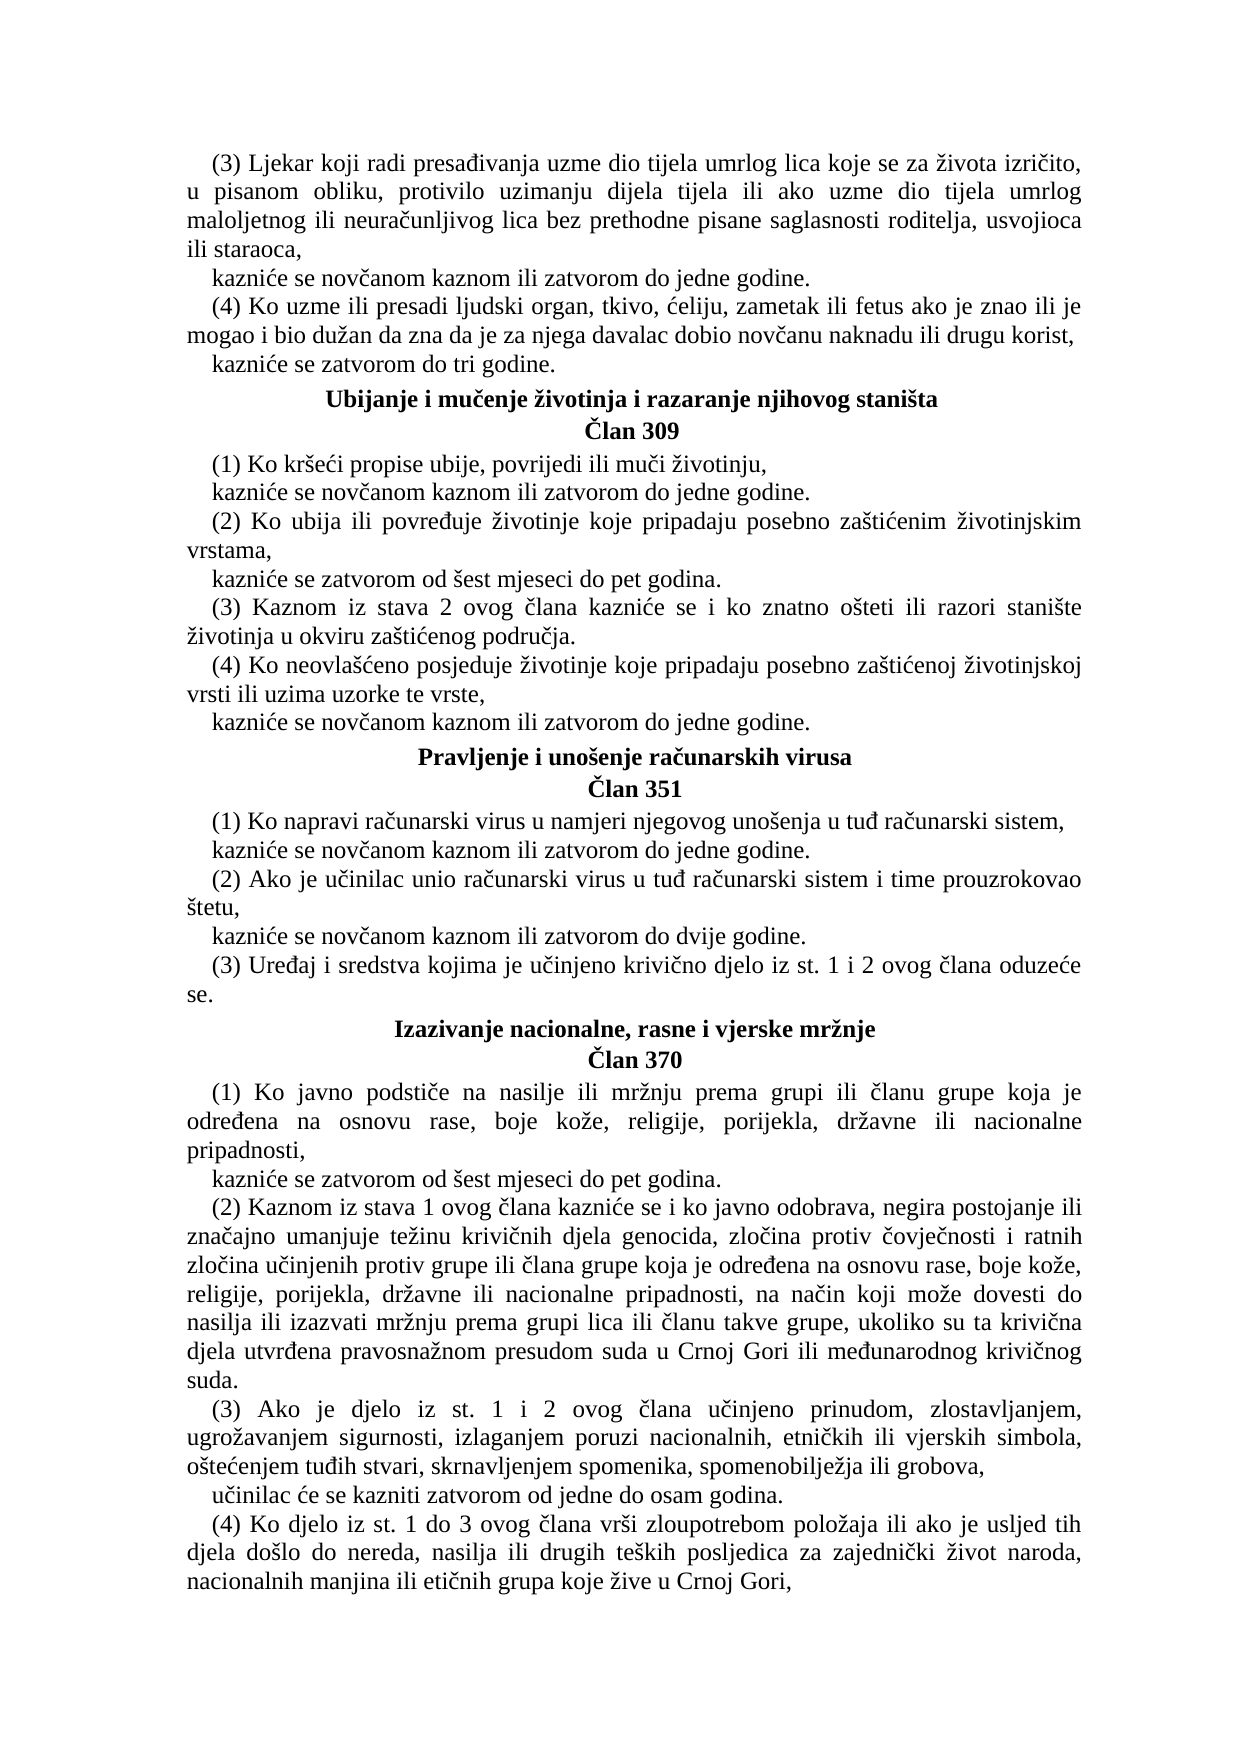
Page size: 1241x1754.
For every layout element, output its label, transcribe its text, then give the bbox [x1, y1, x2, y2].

text kazniće se novčanom kaznom ili zatvorom do jedne godine. [187, 263, 1083, 291]
text (3) Uređaj i sredstva kojima je učinjeno krivično djelo iz st. 1 i 2 ovog člana oduzeće se. [187, 950, 1083, 1007]
text (4) Ko djelo iz st. 1 do 3 ovog člana vrši zloupotrebom položaja ili ako je usljed tih djela došlo do nereda, nasilja ili drugih teških posljedica za zajednički život naroda, nacionalnih manjina ili etičnih grupa koje žive u Crnoj Gori, [187, 1509, 1083, 1595]
text (1) Ko napravi računarski virus u namjeri njegovog unošenja u tuđ računarski sistem, [187, 806, 1083, 835]
text (2) Kaznom iz stava 1 ovog člana kazniće se i ko javno odobrava, negira postojanje ili značajno umanjuje težinu krivičnih djela genocida, zločina protiv čovječnosti i ratnih zločina učinjenih protiv grupe ili člana grupe koja je određena na osnovu rase, boje kože, religije, porijekla, državne ili nacionalne pripadnosti, na način koji može dovesti do nasilja ili izazvati mržnju prema grupi lica ili članu takve grupe, ukoliko su ta krivična djela utvrđena pravosnažnom presudom suda u Crnoj Gori ili međunarodnog krivičnog suda. [187, 1192, 1083, 1394]
text (2) Ko ubija ili povređuje životinje koje pripadaju posebno zaštićenim životinjskim vrstama, [187, 506, 1083, 564]
text Član 351 [148, 774, 1122, 803]
text (1) Ko javno podstiče na nasilje ili mržnju prema grupi ili članu grupe koja je određena na osnovu rase, boje kože, religije, porijekla, državne ili nacionalne pripadnosti, [187, 1077, 1083, 1164]
text (2) Ako je učinilac unio računarski virus u tuđ računarski sistem i time prouzrokovao štetu, [187, 864, 1083, 921]
text Izazivanje nacionalne, rasne i vjerske mržnje [148, 1014, 1122, 1042]
text Član 309 ﻿ [148, 416, 1122, 446]
text kazniće se novčanom kaznom ili zatvorom do jedne godine. [187, 707, 1083, 736]
text Pravljenje i unošenje računarskih virusa [148, 742, 1122, 771]
text (4) Ko uzme ili presadi ljudski organ, tkivo, ćeliju, zametak ili fetus ako je znao ili je mogao i bio dužan da zna da je za njega davalac dobio novčanu naknadu ili drugu korist, [187, 291, 1083, 349]
text Ubijanje i mučenje životinja i razaranje njihovog staništa ﻿ [148, 384, 1122, 413]
text učinilac će se kazniti zatvorom od jedne do osam godina. [187, 1480, 1083, 1509]
text (4) Ko neovlašćeno posjeduje životinje koje pripadaju posebno zaštićenoj životinjskoj vrsti ili uzima uzorke te vrste, [187, 650, 1083, 707]
text kazniće se novčanom kaznom ili zatvorom do jedne godine. [187, 477, 1083, 506]
text kazniće se novčanom kaznom ili zatvorom do dvije godine. [187, 921, 1083, 950]
text (3) Ako je djelo iz st. 1 i 2 ovog člana učinjeno prinudom, zlostavljanjem, ugrožavanjem sigurnosti, izlaganjem poruzi nacionalnih, etničkih ili vjerskih simbola, oštećenjem tuđih stvari, skrnavljenjem spomenika, spomenobilježja ili grobova, [187, 1394, 1083, 1480]
text kazniće se novčanom kaznom ili zatvorom do jedne godine. [187, 835, 1083, 864]
text kazniće se zatvorom od šest mjeseci do pet godina. [187, 564, 1083, 592]
text (3) Ljekar koji radi presađivanja uzme dio tijela umrlog lica koje se za života izričito, u pisanom obliku, protivilo uzimanju dijela tijela ili ako uzme dio tijela umrlog maloljetnog ili neuračunljivog lica bez prethodne pisane saglasnosti roditelja, usvojioca ili staraoca, [187, 148, 1083, 263]
text (1) Ko kršeći propise ubije, povrijedi ili muči životinju, [187, 449, 1083, 477]
text kazniće se zatvorom od šest mjeseci do pet godina. [187, 1164, 1083, 1192]
text Član 370 [148, 1046, 1122, 1074]
text (3) Kaznom iz stava 2 ovog člana kazniće se i ko znatno ošteti ili razori stanište životinja u okviru zaštićenog područja. [187, 592, 1083, 650]
text kazniće se zatvorom do tri godine. [187, 349, 1083, 378]
